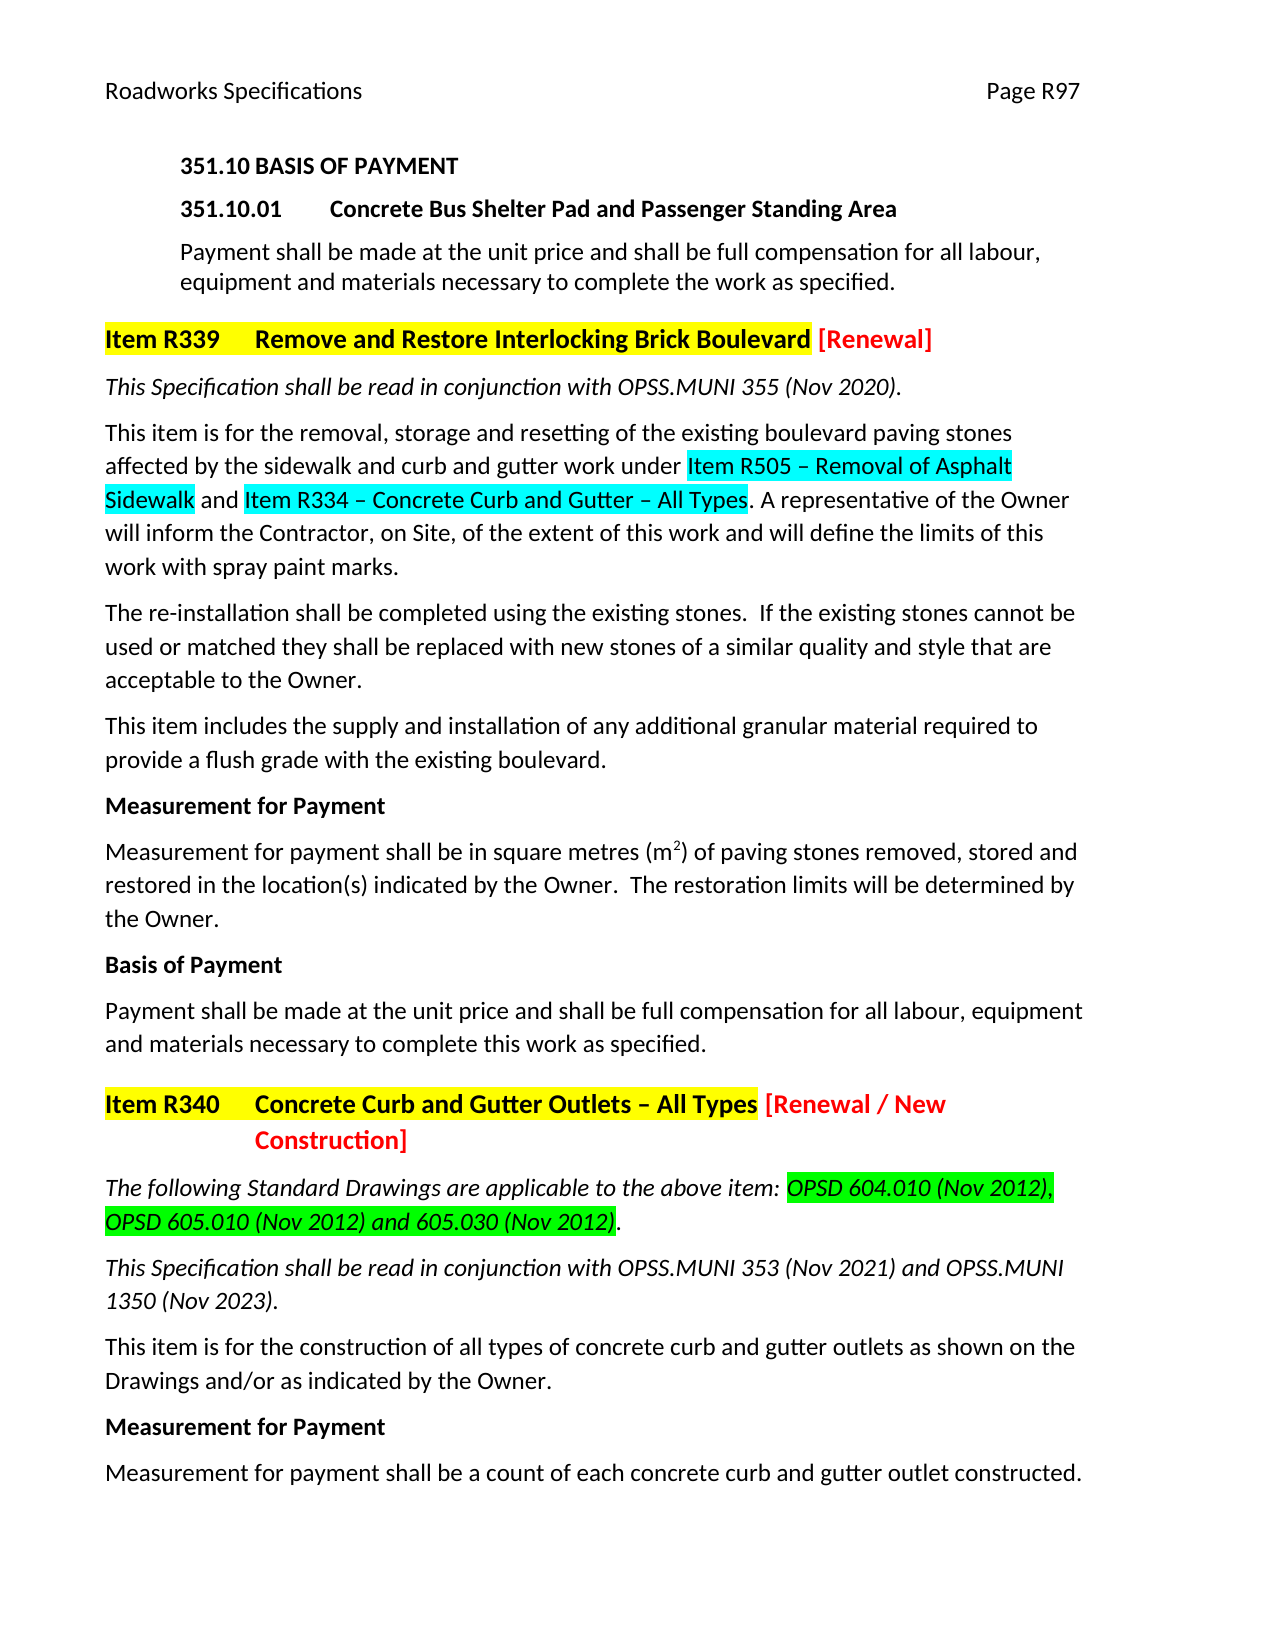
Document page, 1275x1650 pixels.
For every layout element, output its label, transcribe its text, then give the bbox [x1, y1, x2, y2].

text The following Standard Drawings are applicable to the above item: OPSD 604.010 (Nov 2012), OPSD 605.010 (Nov 2012) and 605.030 (Nov 2012). [105, 1172, 1087, 1236]
text Measurement for Payment [105, 1411, 1087, 1441]
text This item is for the construction of all types of concrete curb and gutter outlets as shown on the Drawings and/or as indicated by the Owner. [105, 1331, 1087, 1395]
text Basis of Payment [105, 949, 1087, 979]
text Payment shall be made at the unit price and shall be full compensation for all labour, equipment and materials necessary to complete this work as specified. [105, 995, 1087, 1059]
subtitle Item R339 Remove and Restore Interlocking Brick Boulevard [Renewal] [812, 322, 1087, 355]
subtitle Item R340 Concrete Curb and Gutter Outlets – All Types [Renewal / New Construction] [105, 1087, 1087, 1156]
text This item includes the supply and installation of any additional granular material required to provide a flush grade with the existing boulevard. [105, 710, 1087, 774]
text This Specification shall be read in conjunction with OPSS.MUNI 355 (Nov 2020). [105, 371, 1087, 401]
text Measurement for payment shall be a count of each concrete curb and gutter outlet constructed. [105, 1457, 1087, 1487]
text This Specification shall be read in conjunction with OPSS.MUNI 353 (Nov 2021) and OPSS.MUNI 1350 (Nov 2023). [105, 1252, 1087, 1316]
text This item is for the removal, storage and resetting of the existing boulevard paving stones affected by the sidewalk and curb and gutter work under Item R505 – Removal of Asphalt Sidewalk and Item R334 – Concrete Curb and Gutter – All Types. A representative of the Owner will inform the Contractor, on Site, of the extent of this work and will define the limits of this work with spray paint marks. [105, 417, 1087, 582]
text Payment shall be made at the unit price and shall be full compensation for all labour, equipment and materials necessary to complete the work as specified. [180, 236, 1087, 297]
text 351.10 BASIS OF PAYMENT [180, 150, 1087, 181]
text 351.10.01 Concrete Bus Shelter Pad and Passenger Standing Area [180, 193, 1087, 223]
text The re-installation shall be completed using the existing stones. If the existing stones cannot be used or matched they shall be replaced with new stones of a similar quality and style that are acceptable to the Owner. [105, 597, 1087, 695]
text Measurement for Payment [105, 790, 1087, 820]
text Measurement for payment shall be in square metres (m2) of paving stones removed, stored and restored in the location(s) indicated by the Owner. The restoration limits will be determined by the Owner. [105, 836, 1087, 933]
